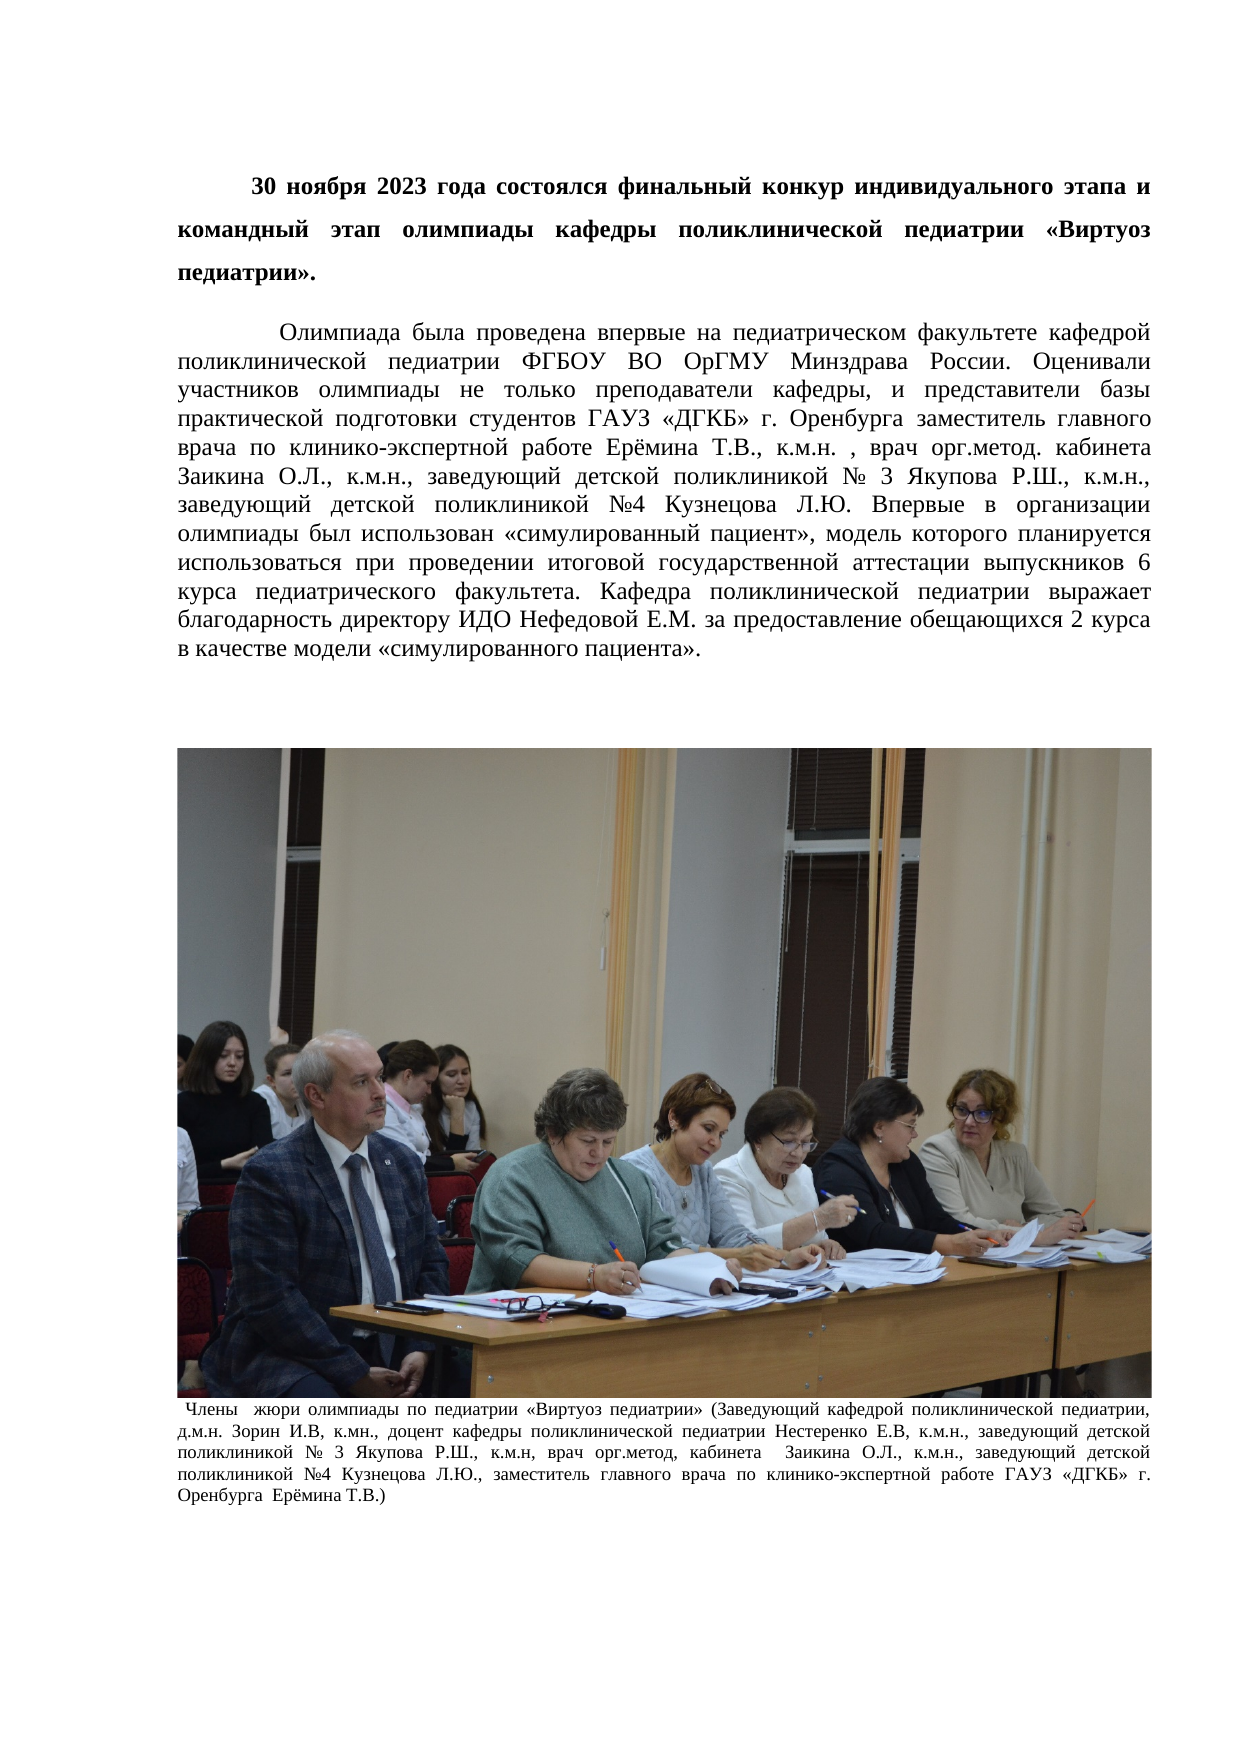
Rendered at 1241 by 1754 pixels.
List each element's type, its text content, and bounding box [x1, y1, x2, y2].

text 30 ноября 2023 года состоялся финальный конкур индивидуального этапа и командный этап олимпиады кафедры поликлинической педиатрии «Виртуоз педиатрии». [177, 171, 1152, 286]
text Члены жюри олимпиады по педиатрии «Виртуоз педиатрии» (Заведующий кафедрой поликлинической педиатрии, д.м.н. Зорин И.В, к.мн., доцент кафедры поликлинической педиатрии Нестеренко Е.В, к.м.н., заведующий детской поликлиникой № 3 Якупова Р.Ш., к.м.н, врач орг.метод, кабинета Заикина О.Л., к.м.н., заведующий детской поликлиникой №4 Кузнецова Л.Ю., заместитель главного врача по клинико-экспертной работе ГАУЗ «ДГКБ» г. Оренбурга Ерёмина Т.В.) [177, 1398, 1152, 1506]
picture [177, 748, 1152, 1398]
text Олимпиада была проведена впервые на педиатрическом факультете кафедрой поликлинической педиатрии ФГБОУ ВО ОрГМУ Минздрава России. Оценивали участников олимпиады не только преподаватели кафедры, и представители базы практической подготовки студентов ГАУЗ «ДГКБ» г. Оренбурга заместитель главного врача по клинико-экспертной работе Ерёмина Т.В., к.м.н. , врач орг.метод. кабинета Заикина О.Л., к.м.н., заведующий детской поликлиникой № 3 Якупова Р.Ш., к.м.н., заведующий детской поликлиникой №4 Кузнецова Л.Ю. Впервые в организации олимпиады был использован «симулированный пациент», модель которого планируется использоваться при проведении итоговой государственной аттестации выпускников 6 курса педиатрического факультета. Кафедра поликлинической педиатрии выражает благодарность директору ИДО Нефедовой Е.М. за предоставление обещающихся 2 курса в качестве модели «симулированного пациента». [177, 317, 1152, 662]
